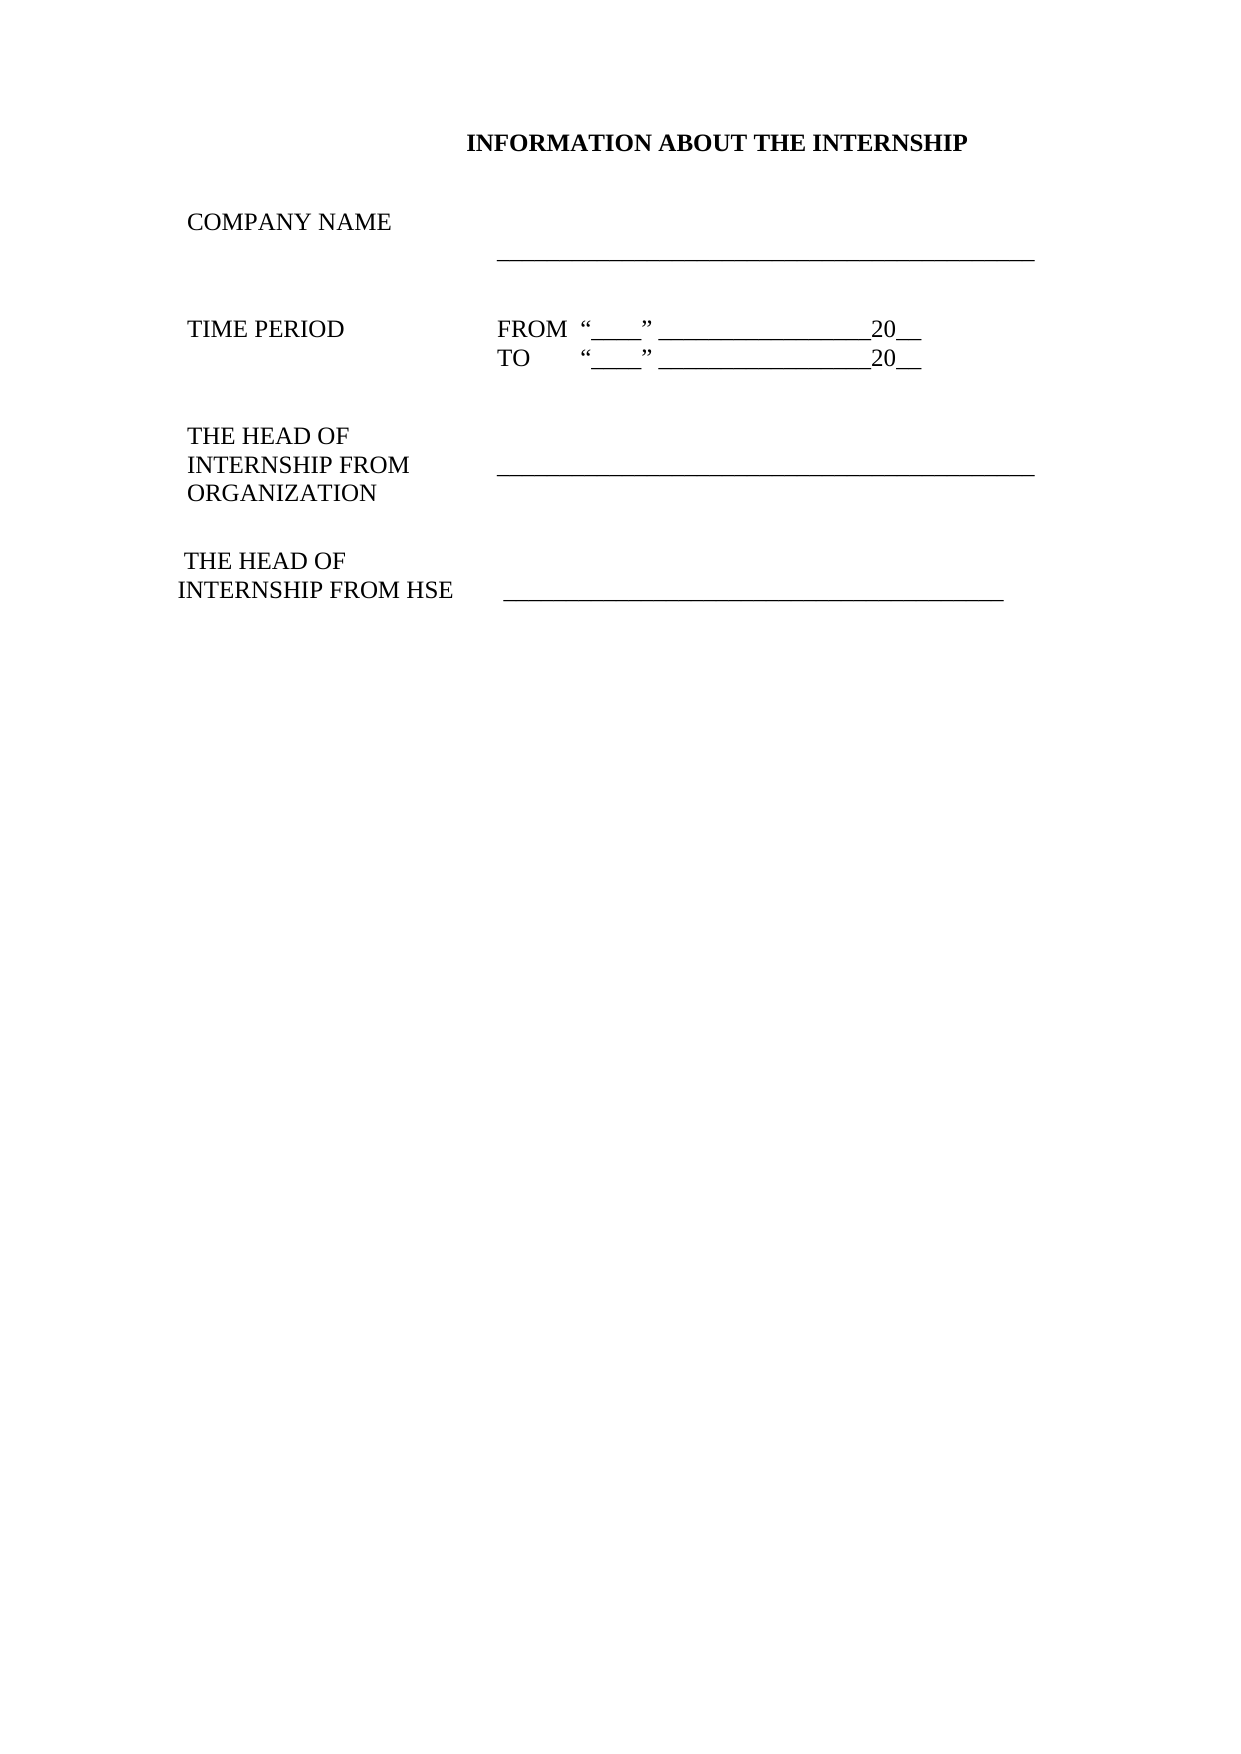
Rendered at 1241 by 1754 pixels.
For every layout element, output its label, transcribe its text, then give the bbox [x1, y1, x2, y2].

table_cell ___________________________________________ [486, 411, 1240, 546]
table_cell FROM “____” _________________20__ TO “____” _________________20__ [486, 304, 1240, 411]
text THE HEAD OF [177, 546, 1152, 575]
table_header INFORMATION ABOUT THE INTERNSHIP [176, 118, 1240, 196]
table_cell TIME PERIOD [176, 304, 486, 411]
text INTERNSHIP FROM HSE ________________________________________ [177, 575, 1152, 604]
table_cell ___________________________________________ [486, 196, 1240, 303]
table_cell COMPANY NAME [176, 196, 486, 303]
table_cell THE HEAD OF INTERNSHIP FROM ORGANIZATION [176, 411, 486, 546]
